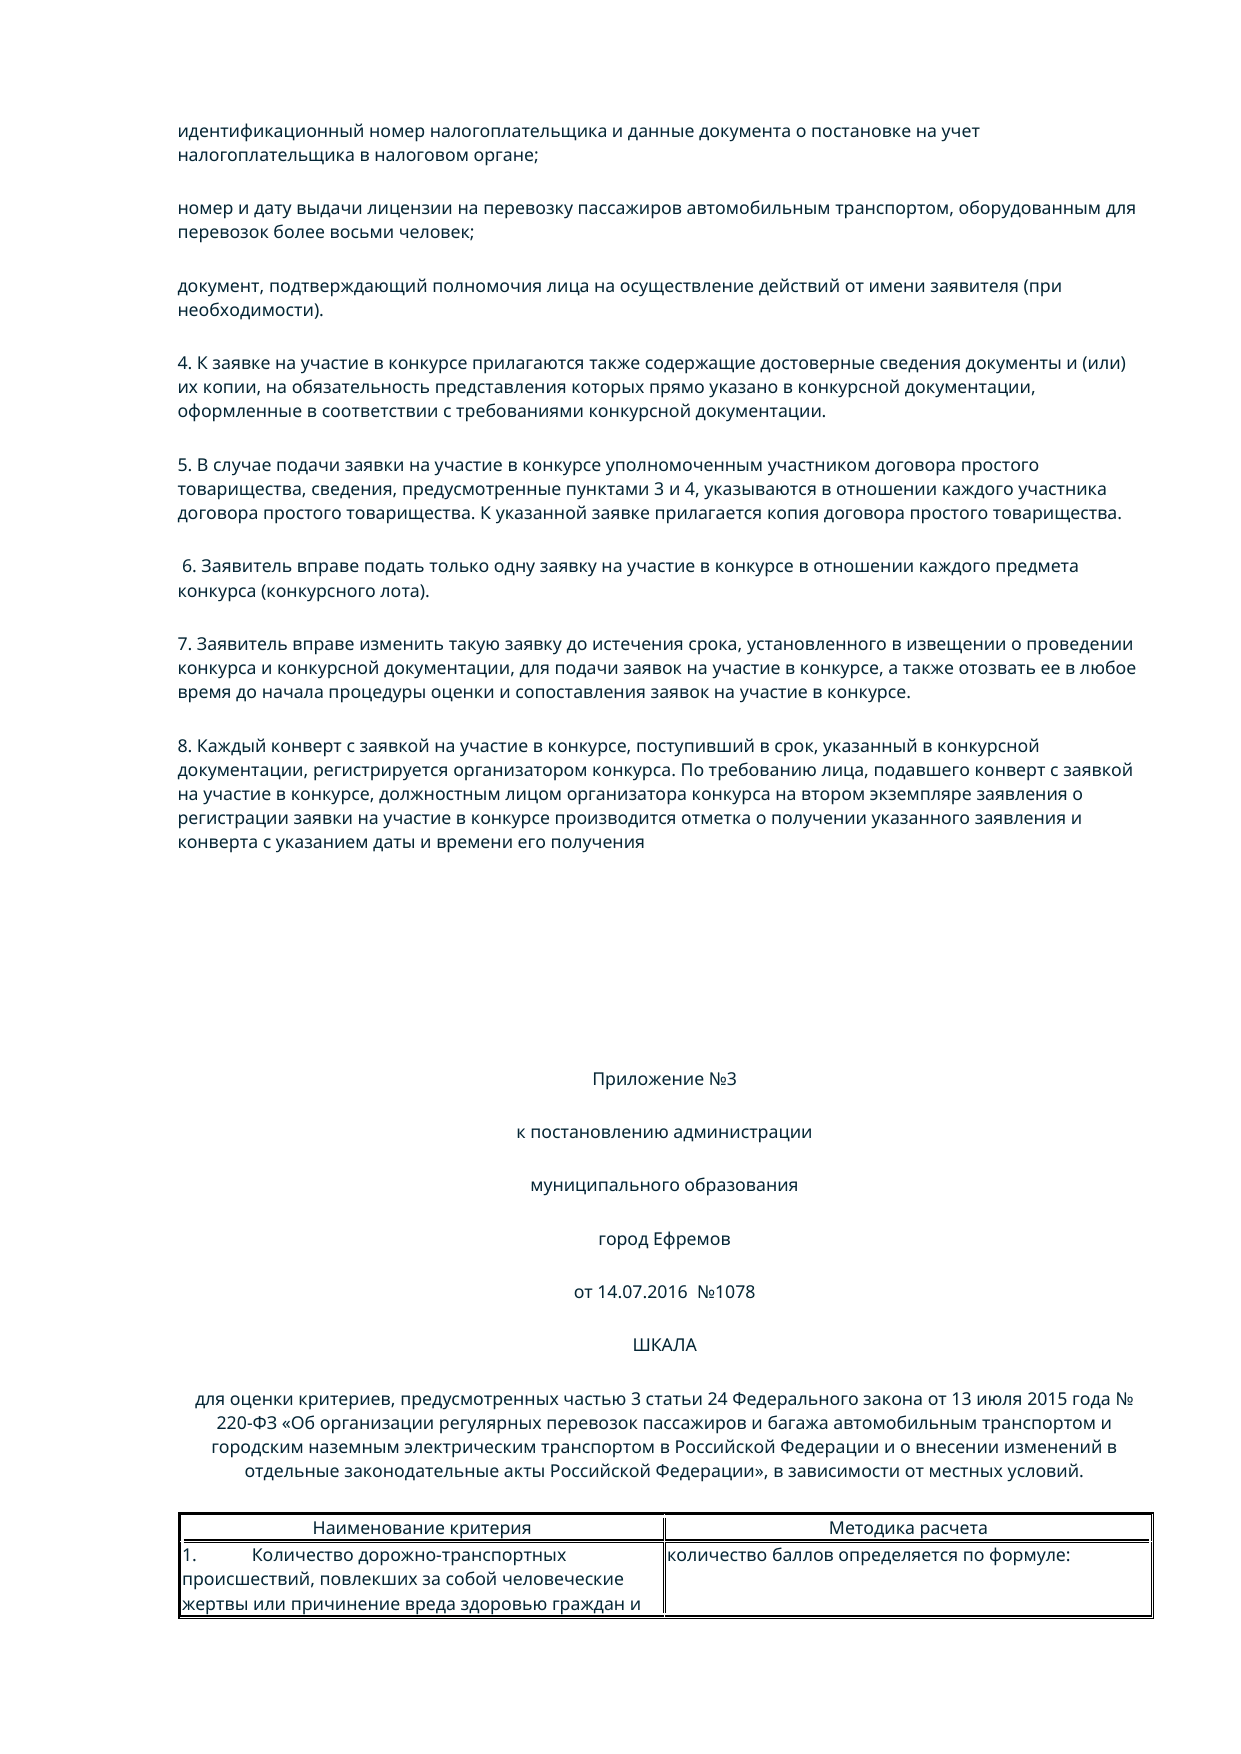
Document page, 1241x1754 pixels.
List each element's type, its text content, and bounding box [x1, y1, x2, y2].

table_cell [665, 1539, 1151, 1615]
text 6. Заявитель вправе подать только одну заявку на участие в конкурсе в отношении каждого предмета конкурса (конкурсного лота). [177, 554, 1152, 602]
table_header Методика расчета [665, 1515, 1151, 1539]
text от 14.07.2016 №1078 [177, 1279, 1152, 1304]
text идентификационный номер налогоплательщика и данные документа о постановке на учет налогоплательщика в налоговом органе; [177, 118, 1152, 166]
text город Ефремов [177, 1226, 1152, 1250]
text муниципального образования [177, 1173, 1152, 1197]
text 8. Каждый конверт с заявкой на участие в конкурсе, поступивший в срок, указанный в конкурсной документации, регистрируется организатором конкурса. По требованию лица, подавшего конверт с заявкой на участие в конкурсе, должностным лицом организатора конкурса на втором экземпляре заявления о регистрации заявки на участие в конкурсе производится отметка о получении указанного заявления и конверта с указанием даты и времени его получения [177, 733, 1152, 854]
text документ, подтверждающий полномочия лица на осуществление действий от имени заявителя (при необходимости). [177, 273, 1152, 321]
text к постановлению администрации [177, 1119, 1152, 1144]
text для оценки критериев, предусмотренных частью 3 статьи 24 Федерального закона от 13 июля 2015 года № 220-ФЗ «Об организации регулярных перевозок пассажиров и багажа автомобильным транспортом и городским наземным электрическим транспортом в Российской Федерации и о внесении изменений в отдельные законодательные акты Российской Федерации», в зависимости от местных условий. [177, 1386, 1152, 1483]
text 7. Заявитель вправе изменить такую заявку до истечения срока, установленного в извещении о проведении конкурса и конкурсной документации, для подачи заявок на участие в конкурсе, а также отозвать ее в любое время до начала процедуры оценки и сопоставления заявок на участие в конкурсе. [177, 631, 1152, 704]
text ШКАЛА [177, 1333, 1152, 1357]
text Приложение №3 [177, 1066, 1152, 1090]
text 5. В случае подачи заявки на участие в конкурсе уполномоченным участником договора простого товарищества, сведения, предусмотренные пунктами 3 и 4, указываются в отношении каждого участника договора простого товарищества. К указанной заявке прилагается копия договора простого товарищества. [177, 452, 1152, 525]
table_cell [181, 1539, 664, 1615]
text 4. К заявке на участие в конкурсе прилагаются также содержащие достоверные сведения документы и (или) их копии, на обязательность представления которых прямо указано в конкурсной документации, оформленные в соответствии с требованиями конкурсной документации. [177, 351, 1152, 423]
table_header Наименование критерия [181, 1515, 664, 1539]
text номер и дату выдачи лицензии на перевозку пассажиров автомобильным транспортом, оборудованным для перевозок более восьми человек; [177, 196, 1152, 244]
